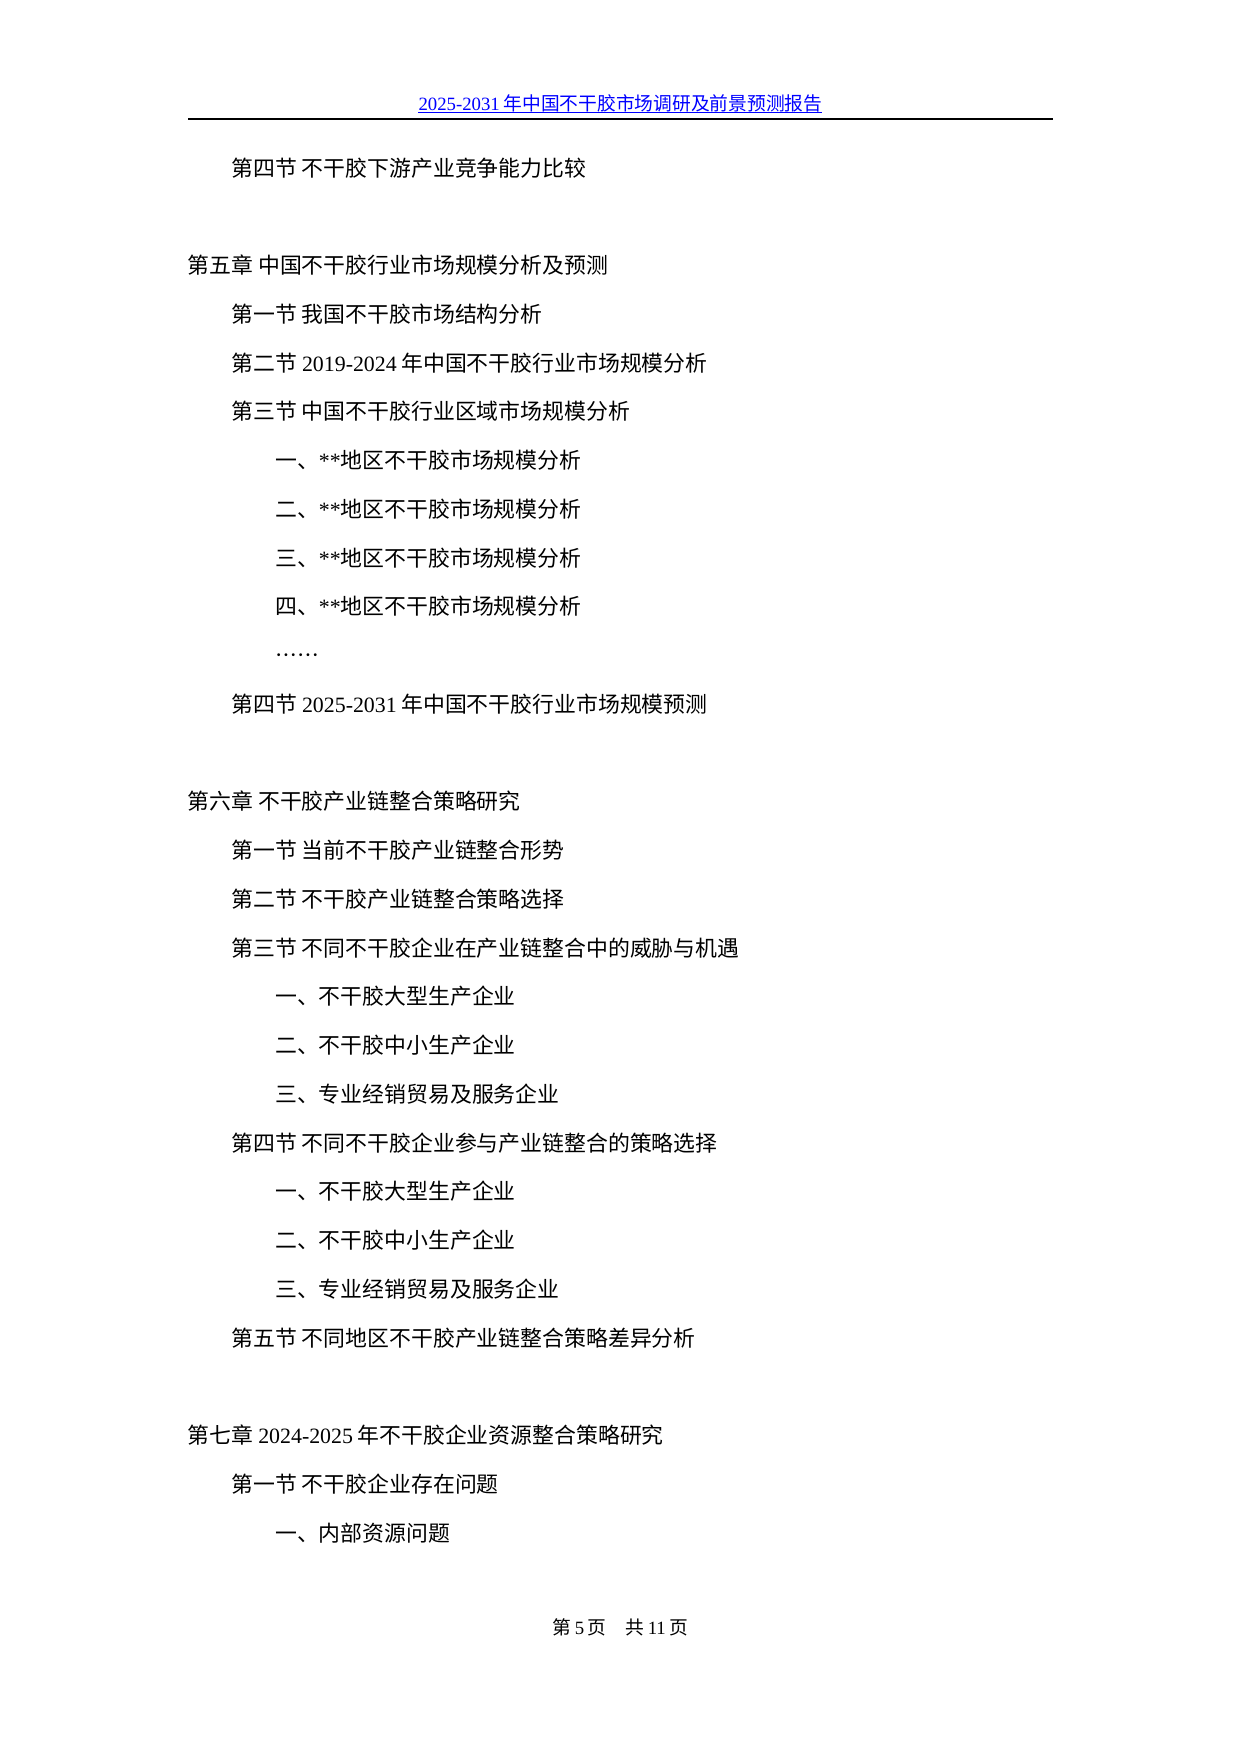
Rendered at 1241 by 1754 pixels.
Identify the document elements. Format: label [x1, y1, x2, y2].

text [187, 150, 1053, 1548]
